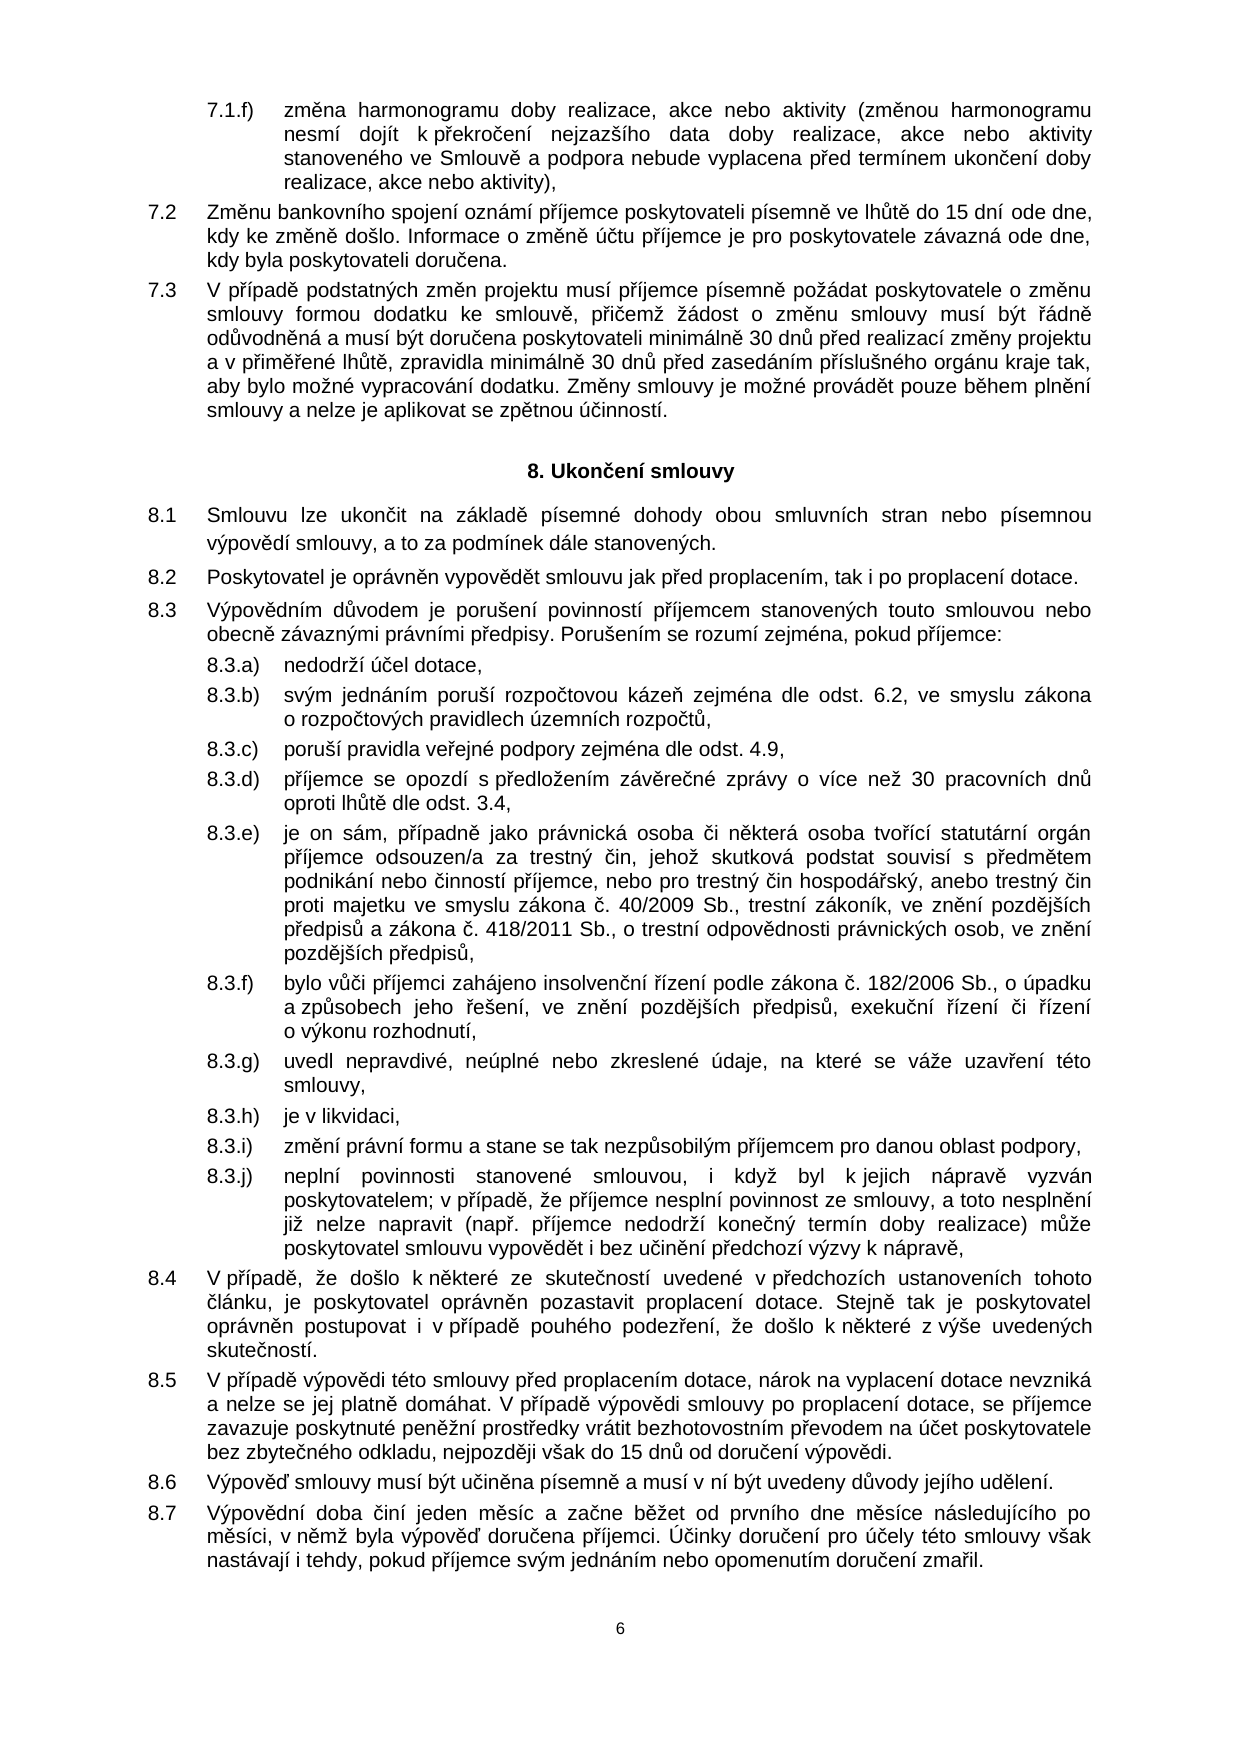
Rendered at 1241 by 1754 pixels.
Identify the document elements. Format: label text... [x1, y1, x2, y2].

subtitle Ukončení smlouvy [178, 459, 1093, 483]
text neplní povinnosti stanovené smlouvou, i když byl k jejich nápravě vyzván poskytovatelem; v případě, že příjemce nesplní povinnost ze smlouvy, a toto nesplnění již nelze napravit (např. příjemce nedodrží konečný termín doby realizace) může poskytovatel smlouvu vypovědět i bez učinění předchozí výzvy k nápravě, [207, 1164, 1093, 1260]
text V případě výpovědi této smlouvy před proplacením dotace, nárok na vyplacení dotace nevzniká a nelze se jej platně domáhat. V případě výpovědi smlouvy po proplacení dotace, se příjemce zavazuje poskytnuté peněžní prostředky vrátit bezhotovostním převodem na účet poskytovatele bez zbytečného odkladu, nejpozději však do 15 dnů od doručení výpovědi. [148, 1368, 1093, 1464]
text Výpovědním důvodem je porušení povinností příjemcem stanovených touto smlouvou nebo obecně závaznými právními předpisy. Porušením se rozumí zejména, pokud příjemce: [148, 598, 1093, 646]
text je v likvidaci, [207, 1103, 1093, 1127]
text Výpověď smlouvy musí být učiněna písemně a musí v ní být uvedeny důvody jejího udělení. [148, 1470, 1093, 1494]
text poruší pravidla veřejné podpory zejména dle odst. 4.9, [207, 737, 1093, 761]
text uvedl nepravdivé, neúplné nebo zkreslené údaje, na které se váže uzavření této smlouvy, [207, 1049, 1093, 1097]
text svým jednáním poruší rozpočtovou kázeň zejména dle odst. 6.2, ve smyslu zákona o rozpočtových pravidlech územních rozpočtů, [207, 683, 1093, 731]
text Výpovědní doba činí jeden měsíc a začne běžet od prvního dne měsíce následujícího po měsíci, v němž byla výpověď doručena příjemci. Účinky doručení pro účely této smlouvy však nastávají i tehdy, pokud příjemce svým jednáním nebo opomenutím doručení zmařil. [148, 1500, 1093, 1572]
text změní právní formu a stane se tak nezpůsobilým příjemcem pro danou oblast podpory, [207, 1134, 1093, 1158]
text Změnu bankovního spojení oznámí příjemce poskytovateli písemně ve lhůtě do 15 dní ode dne, kdy ke změně došlo. Informace o změně účtu příjemce je pro poskytovatele závazná ode dne, kdy byla poskytovateli doručena. [148, 200, 1093, 272]
text V případě, že došlo k některé ze skutečností uvedené v předchozích ustanoveních tohoto článku, je poskytovatel oprávněn pozastavit proplacení dotace. Stejně tak je poskytovatel oprávněn postupovat i v případě pouhého podezření, že došlo k některé z výše uvedených skutečností. [148, 1266, 1093, 1362]
text V případě podstatných změn projektu musí příjemce písemně požádat poskytovatele o změnu smlouvy formou dodatku ke smlouvě, přičemž žádost o změnu smlouvy musí být řádně odůvodněná a musí být doručena poskytovateli minimálně 30 dnů před realizací změny projektu a v přiměřené lhůtě, zpravidla minimálně 30 dnů před zasedáním příslušného orgánu kraje tak, aby bylo možné vypracování dodatku. Změny smlouvy je možné provádět pouze během plnění smlouvy a nelze je aplikovat se zpětnou účinností. [148, 278, 1093, 422]
text bylo vůči příjemci zahájeno insolvenční řízení podle zákona č. 182/2006 Sb., o úpadku a způsobech jeho řešení, ve znění pozdějších předpisů, exekuční řízení či řízení o výkonu rozhodnutí, [207, 971, 1093, 1043]
text Poskytovatel je oprávněn vypovědět smlouvu jak před proplacením, tak i po proplacení dotace. [148, 564, 1093, 588]
text je on sám, případně jako právnická osoba či některá osoba tvořící statutární orgán příjemce odsouzen/a za trestný čin, jehož skutková podstat souvisí s předmětem podnikání nebo činností příjemce, nebo pro trestný čin hospodářský, anebo trestný čin proti majetku ve smyslu zákona č. 40/2009 Sb., trestní zákoník, ve znění pozdějších předpisů a zákona č. 418/2011 Sb., o trestní odpovědnosti právnických osob, ve znění pozdějších předpisů, [207, 821, 1093, 965]
text příjemce se opozdí s předložením závěrečné zprávy o více než 30 pracovních dnů oproti lhůtě dle odst. 3.4, [207, 767, 1093, 815]
text změna harmonogramu doby realizace, akce nebo aktivity (změnou harmonogramu nesmí dojít k překročení nejzazšího data doby realizace, akce nebo aktivity stanoveného ve Smlouvě a podpora nebude vyplacena před termínem ukončení doby realizace, akce nebo aktivity), [207, 98, 1093, 193]
text nedodrží účel dotace, [207, 652, 1093, 676]
text Smlouvu lze ukončit na základě písemné dohody obou smluvních stran nebo písemnou výpovědí smlouvy, a to za podmínek dále stanovených. [148, 503, 1093, 555]
